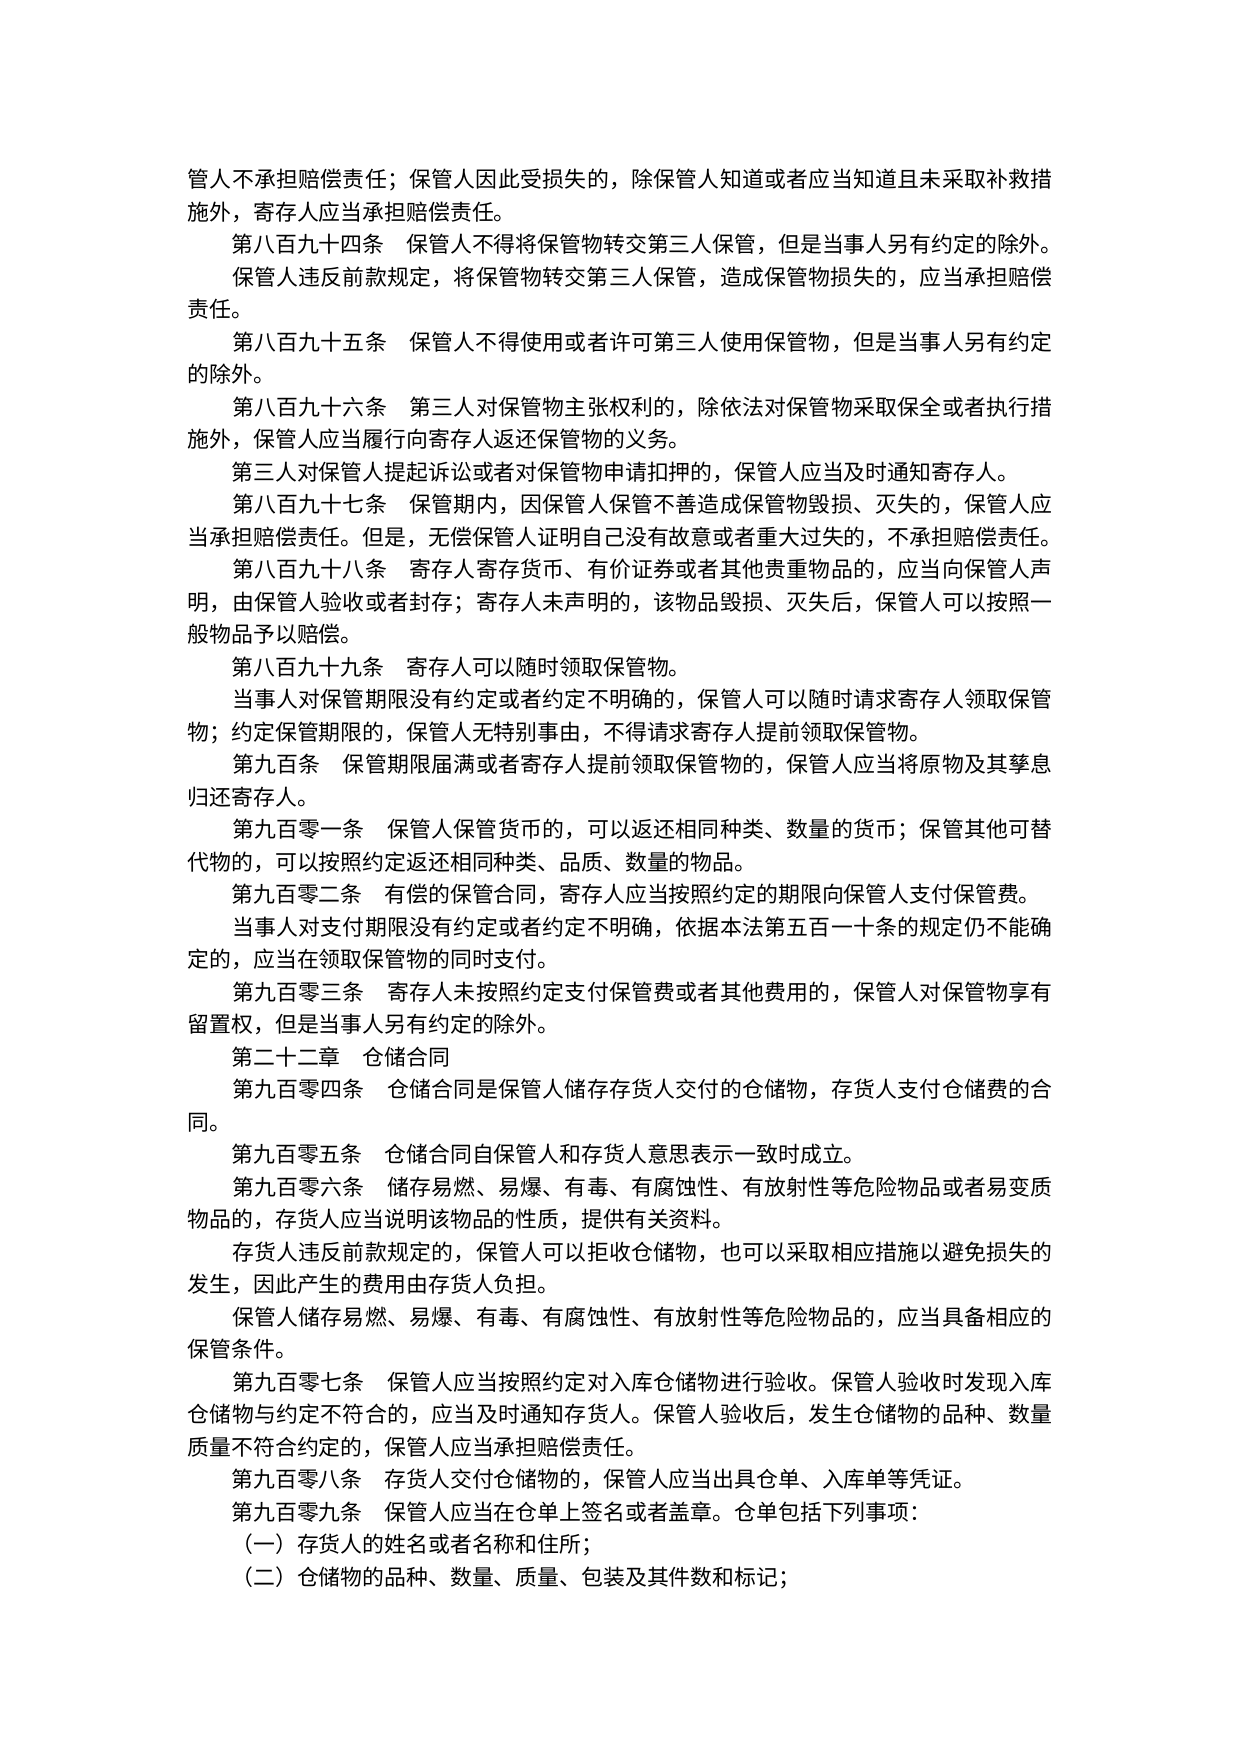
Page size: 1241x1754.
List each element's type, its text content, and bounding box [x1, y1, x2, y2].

text 第三人对保管人提起诉讼或者对保管物申请扣押的，保管人应当及时通知寄存人。 [187, 454, 1053, 487]
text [187, 162, 1053, 227]
text （二）仓储物的品种、数量、质量、包装及其件数和标记； [187, 1559, 1053, 1592]
text 第九百零二条 有偿的保管合同，寄存人应当按照约定的期限向保管人支付保管费。 [187, 877, 1053, 909]
text 第九百条 保管期限届满或者寄存人提前领取保管物的，保管人应当将原物及其孳息归还寄存人。 [187, 747, 1053, 812]
text 当事人对支付期限没有约定或者约定不明确，依据本法第五百一十条的规定仍不能确定的，应当在领取保管物的同时支付。 [187, 909, 1053, 974]
text 第八百九十六条 第三人对保管物主张权利的，除依法对保管物采取保全或者执行措施外，保管人应当履行向寄存人返还保管物的义务。 [187, 389, 1053, 454]
text 存货人违反前款规定的，保管人可以拒收仓储物，也可以采取相应措施以避免损失的发生，因此产生的费用由存货人负担。 [187, 1234, 1053, 1299]
text 第九百零八条 存货人交付仓储物的，保管人应当出具仓单、入库单等凭证。 [187, 1462, 1053, 1494]
text 第二十二章 仓储合同 [187, 1039, 1053, 1072]
text （一）存货人的姓名或者名称和住所； [187, 1527, 1053, 1559]
text 第八百九十四条 保管人不得将保管物转交第三人保管，但是当事人另有约定的除外。 [187, 227, 1053, 259]
text 第九百零四条 仓储合同是保管人储存存货人交付的仓储物，存货人支付仓储费的合同。 [187, 1072, 1053, 1137]
text 第九百零五条 仓储合同自保管人和存货人意思表示一致时成立。 [187, 1137, 1053, 1169]
text 第八百九十五条 保管人不得使用或者许可第三人使用保管物，但是当事人另有约定的除外。 [187, 324, 1053, 389]
text 第九百零三条 寄存人未按照约定支付保管费或者其他费用的，保管人对保管物享有留置权，但是当事人另有约定的除外。 [187, 974, 1053, 1039]
text 第八百九十七条 保管期内，因保管人保管不善造成保管物毁损、灭失的，保管人应当承担赔偿责任。但是，无偿保管人证明自己没有故意或者重大过失的，不承担赔偿责任。 [187, 487, 1053, 552]
text 第八百九十九条 寄存人可以随时领取保管物。 [187, 649, 1053, 682]
text 当事人对保管期限没有约定或者约定不明确的，保管人可以随时请求寄存人领取保管物；约定保管期限的，保管人无特别事由，不得请求寄存人提前领取保管物。 [187, 682, 1053, 747]
text 第八百九十八条 寄存人寄存货币、有价证券或者其他贵重物品的，应当向保管人声明，由保管人验收或者封存；寄存人未声明的，该物品毁损、灭失后，保管人可以按照一般物品予以赔偿。 [187, 552, 1053, 649]
text 第九百零六条 储存易燃、易爆、有毒、有腐蚀性、有放射性等危险物品或者易变质物品的，存货人应当说明该物品的性质，提供有关资料。 [187, 1169, 1053, 1234]
text 第九百零九条 保管人应当在仓单上签名或者盖章。仓单包括下列事项： [187, 1494, 1053, 1527]
text 保管人违反前款规定，将保管物转交第三人保管，造成保管物损失的，应当承担赔偿责任。 [187, 259, 1053, 324]
text 保管人储存易燃、易爆、有毒、有腐蚀性、有放射性等危险物品的，应当具备相应的保管条件。 [187, 1299, 1053, 1364]
text 第九百零七条 保管人应当按照约定对入库仓储物进行验收。保管人验收时发现入库仓储物与约定不符合的，应当及时通知存货人。保管人验收后，发生仓储物的品种、数量、质量不符合约定的，保管人应当承担赔偿责任。 [187, 1364, 1053, 1462]
text 第九百零一条 保管人保管货币的，可以返还相同种类、数量的货币；保管其他可替代物的，可以按照约定返还相同种类、品质、数量的物品。 [187, 812, 1053, 877]
